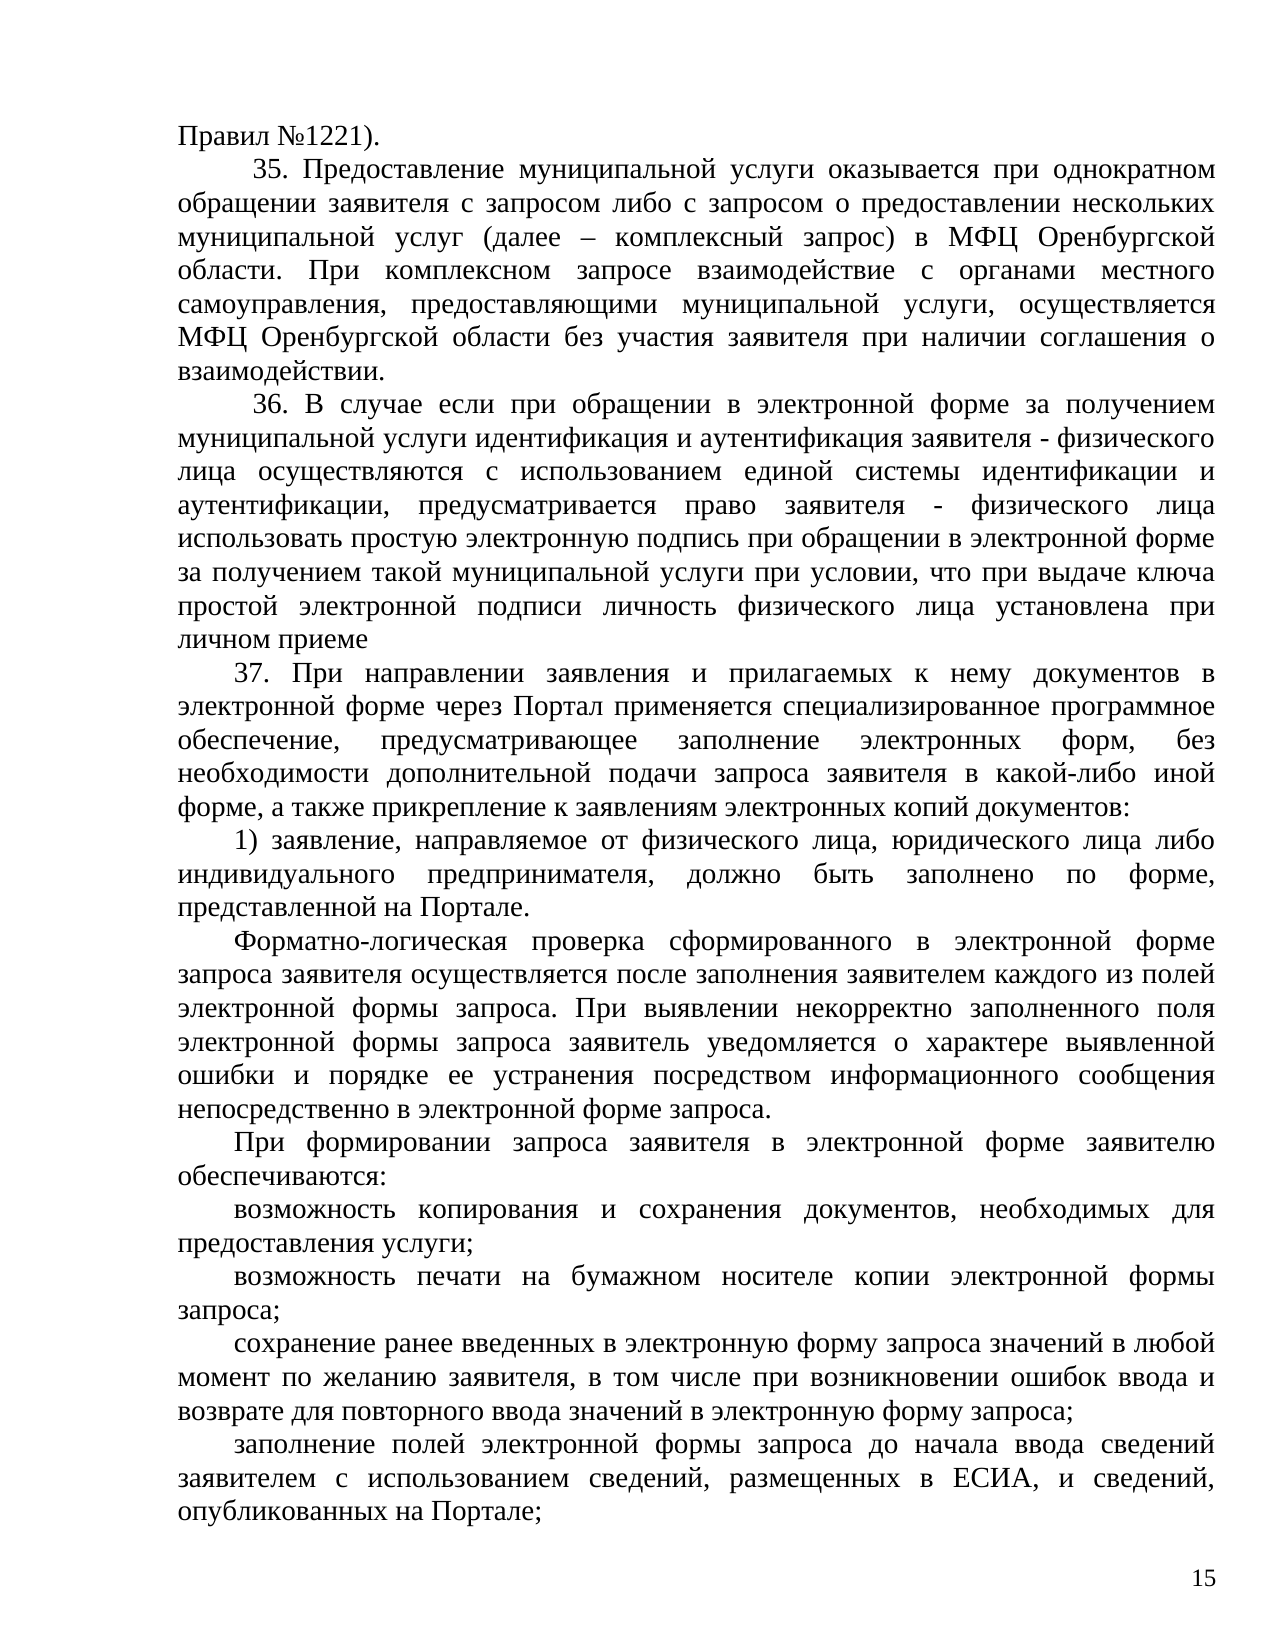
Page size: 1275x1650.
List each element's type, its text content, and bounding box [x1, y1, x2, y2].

text 37. При направлении заявления и прилагаемых к нему документов в электронной форме через Портал применяется специализированное программное обеспечение, предусматривающее заполнение электронных форм, без необходимости дополнительной подачи запроса заявителя в какой-либо иной форме, а также прикрепление к заявлениям электронных копий документов: [177, 655, 1216, 822]
text Форматно-логическая проверка сформированного в электронной форме запроса заявителя осуществляется после заполнения заявителем каждого из полей электронной формы запроса. При выявлении некорректно заполненного поля электронной формы запроса заявитель уведомляется о характере выявленной ошибки и порядке ее устранения посредством информационного сообщения непосредственно в электронной форме запроса. [177, 923, 1216, 1124]
text возможность копирования и сохранения документов, необходимых для предоставления услуги; [177, 1191, 1216, 1258]
text 36. В случае если при обращении в электронной форме за получением муниципальной услуги идентификация и аутентификация заявителя - физического лица осуществляются с использованием единой системы идентификации и аутентификации, предусматривается право заявителя - физического лица использовать простую электронную подпись при обращении в электронной форме за получением такой муниципальной услуги при условии, что при выдаче ключа простой электронной подписи личность физического лица установлена при личном приеме [177, 386, 1216, 655]
text возможность печати на бумажном носителе копии электронной формы запроса; [177, 1258, 1216, 1326]
text заполнение полей электронной формы запроса до начала ввода сведений заявителем с использованием сведений, размещенных в ЕСИА, и сведений, опубликованных на Портале; [177, 1426, 1216, 1527]
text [177, 118, 1216, 152]
text 1) заявление, направляемое от физического лица, юридического лица либо индивидуального предпринимателя, должно быть заполнено по форме, представленной на Портале. [177, 822, 1216, 923]
text сохранение ранее введенных в электронную форму запроса значений в любой момент по желанию заявителя, в том числе при возникновении ошибок ввода и возврате для повторного ввода значений в электронную форму запроса; [177, 1326, 1216, 1426]
text 35. Предоставление муниципальной услуги оказывается при однократном обращении заявителя с запросом либо с запросом о предоставлении нескольких муниципальной услуг (далее – комплексный запрос) в МФЦ Оренбургской области. При комплексном запросе взаимодействие с органами местного самоуправления, предоставляющими муниципальной услуги, осуществляется МФЦ Оренбургской области без участия заявителя при наличии соглашения о взаимодействии. [177, 152, 1216, 386]
text При формировании запроса заявителя в электронной форме заявителю обеспечиваются: [177, 1124, 1216, 1191]
